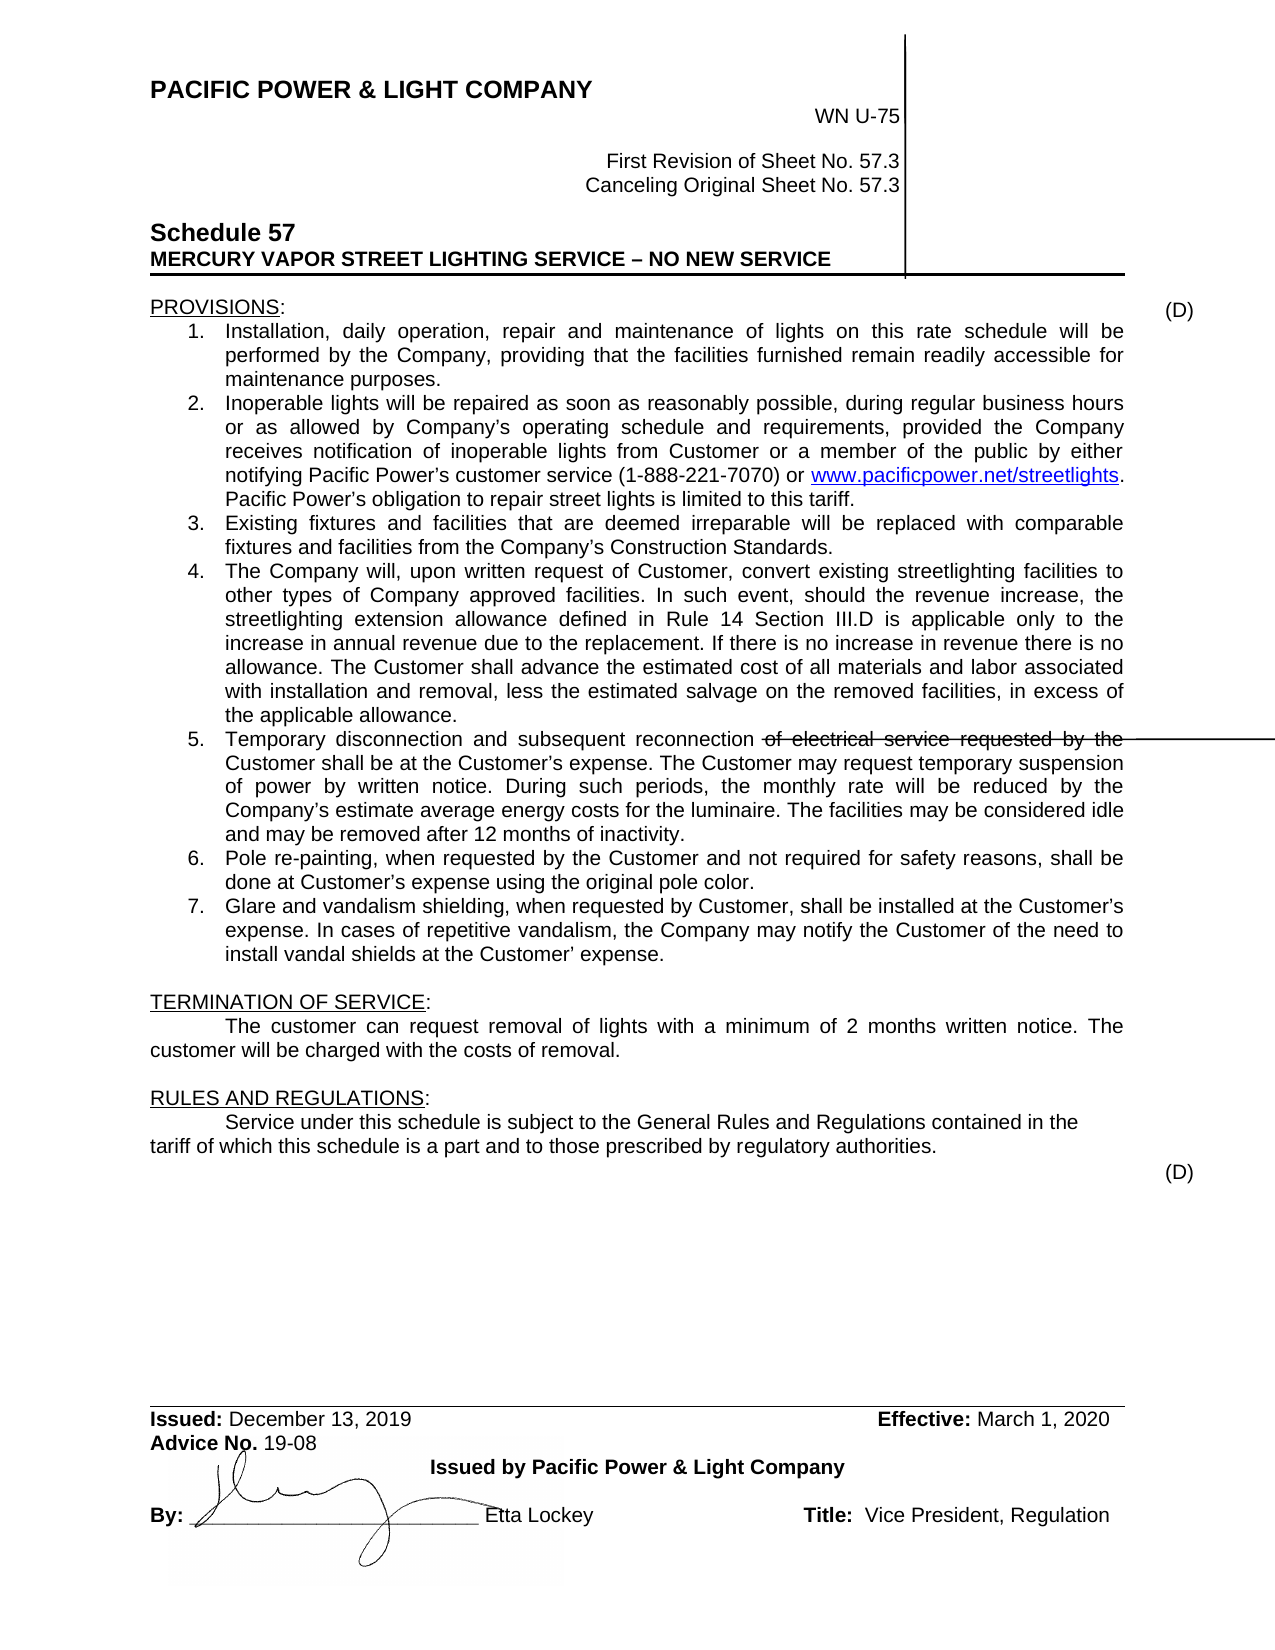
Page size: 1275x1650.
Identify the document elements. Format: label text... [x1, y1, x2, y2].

list Installation, daily operation, repair and maintenance of lights on this rate schedule will be performed by the Company, providing that the facilities furnished remain readily accessible for maintenance purposes. [187, 319, 1125, 391]
text TERMINATION OF SERVICE: [150, 990, 1125, 1014]
list The Company will, upon written request of Customer, convert existing streetlighting facilities to other types of Company approved facilities. In such event, should the revenue increase, the streetlighting extension allowance defined in Rule 14 Section III.D is applicable only to the increase in annual revenue due to the replacement. If there is no increase in revenue there is no allowance. The Customer shall advance the estimated cost of all materials and labor associated with installation and removal, less the estimated salvage on the removed facilities, in excess of the applicable allowance. [187, 559, 1125, 726]
list Temporary disconnection and subsequent reconnection of electrical service requested by the Customer shall be at the Customer’s expense. The Customer may request temporary suspension of power by written notice. During such periods, the monthly rate will be reduced by the Company’s estimate average energy costs for the luminaire. The facilities may be considered idle and may be removed after 12 months of inactivity. [187, 726, 1125, 846]
list Inoperable lights will be repaired as soon as reasonably possible, during regular business hours or as allowed by Company’s operating schedule and requirements, provided the Company receives notification of inoperable lights from Customer or a member of the public by either notifying Pacific Power’s customer service (1-888-221-7070) or www.pacificpower.net/streetlights. Pacific Power’s obligation to repair street lights is limited to this tariff. [187, 391, 1125, 511]
text PROVISIONS: [150, 295, 1125, 319]
list Existing fixtures and facilities that are deemed irreparable will be replaced with comparable fixtures and facilities from the Company’s Construction Standards. [187, 511, 1125, 559]
list Pole re-painting, when requested by the Customer and not required for safety reasons, shall be done at Customer’s expense using the original pole color. [187, 846, 1125, 894]
text Service under this schedule is subject to the General Rules and Regulations contained in the tariff of which this schedule is a part and to those prescribed by regulatory authorities. [150, 1110, 1125, 1158]
text RULES AND REGULATIONS: [150, 1086, 1125, 1110]
text The customer can request removal of lights with a minimum of 2 months written notice. The customer will be charged with the costs of removal. [150, 1014, 1125, 1062]
list Glare and vandalism shielding, when requested by Customer, shall be installed at the Customer’s expense. In cases of repetitive vandalism, the Company may notify the Customer of the need to install vandal shields at the Customer’ expense. [187, 894, 1125, 966]
